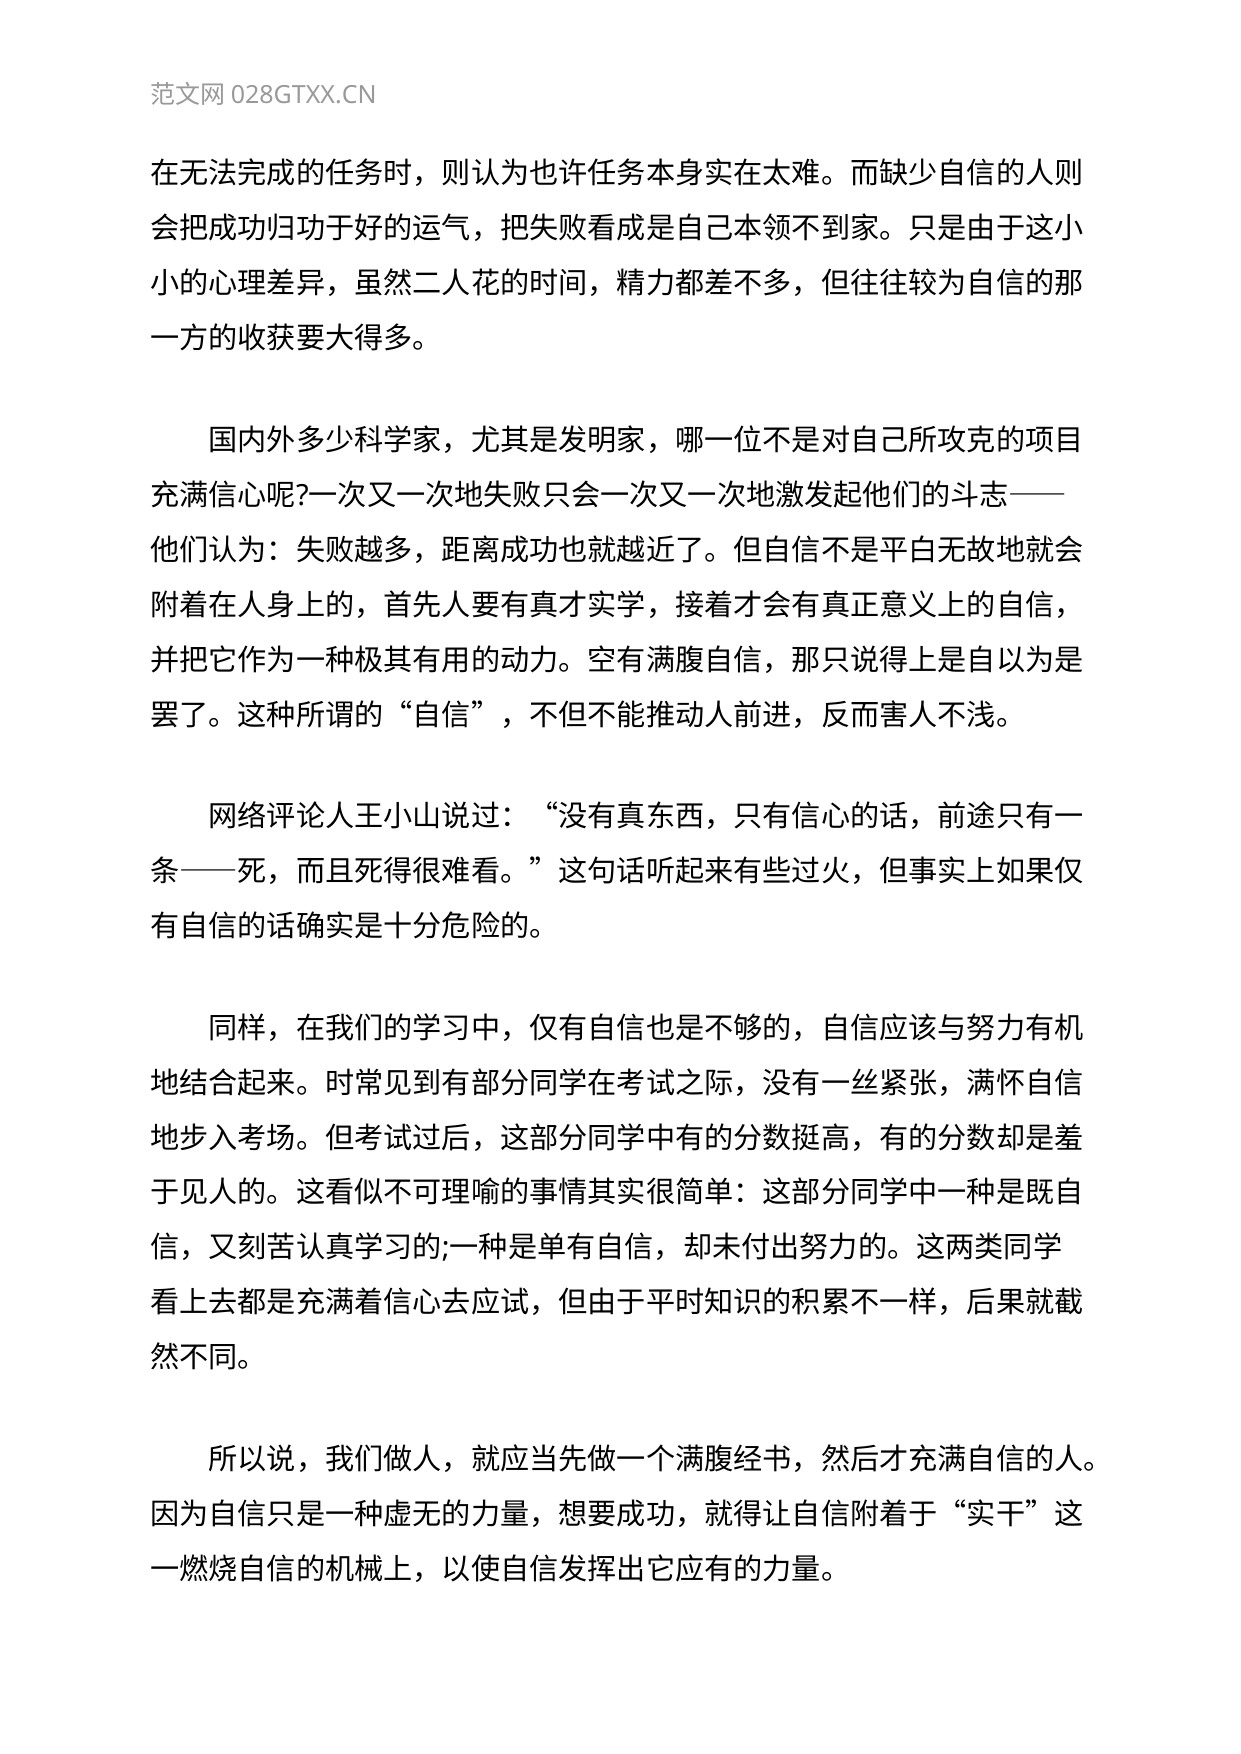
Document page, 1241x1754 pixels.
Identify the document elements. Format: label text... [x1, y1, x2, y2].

text 同样，在我们的学习中，仅有自信也是不够的，自信应该与努力有机地结合起来。时常见到有部分同学在考试之际，没有一丝紧张，满怀自信地步入考场。但考试过后，这部分同学中有的分数挺高，有的分数却是羞于见人的。这看似不可理喻的事情其实很简单：这部分同学中一种是既自信，又刻苦认真学习的;一种是单有自信，却未付出努力的。这两类同学看上去都是充满着信心去应试，但由于平时知识的积累不一样，后果就截然不同。 [150, 1004, 1090, 1376]
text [150, 150, 1090, 357]
text 所以说，我们做人，就应当先做一个满腹经书，然后才充满自信的人。因为自信只是一种虚无的力量，想要成功，就得让自信附着于“实干”这一燃烧自信的机械上，以使自信发挥出它应有的力量。 [150, 1436, 1090, 1588]
text 国内外多少科学家，尤其是发明家，哪一位不是对自己所攻克的项目充满信心呢?一次又一次地失败只会一次又一次地激发起他们的斗志——他们认为：失败越多，距离成功也就越近了。但自信不是平白无故地就会附着在人身上的，首先人要有真才实学，接着才会有真正意义上的自信，并把它作为一种极其有用的动力。空有满腹自信，那只说得上是自以为是罢了。这种所谓的“自信”，不但不能推动人前进，反而害人不浅。 [150, 416, 1090, 733]
text 网络评论人王小山说过：“没有真东西，只有信心的话，前途只有一条——死，而且死得很难看。”这句话听起来有些过火，但事实上如果仅有自信的话确实是十分危险的。 [150, 793, 1090, 945]
